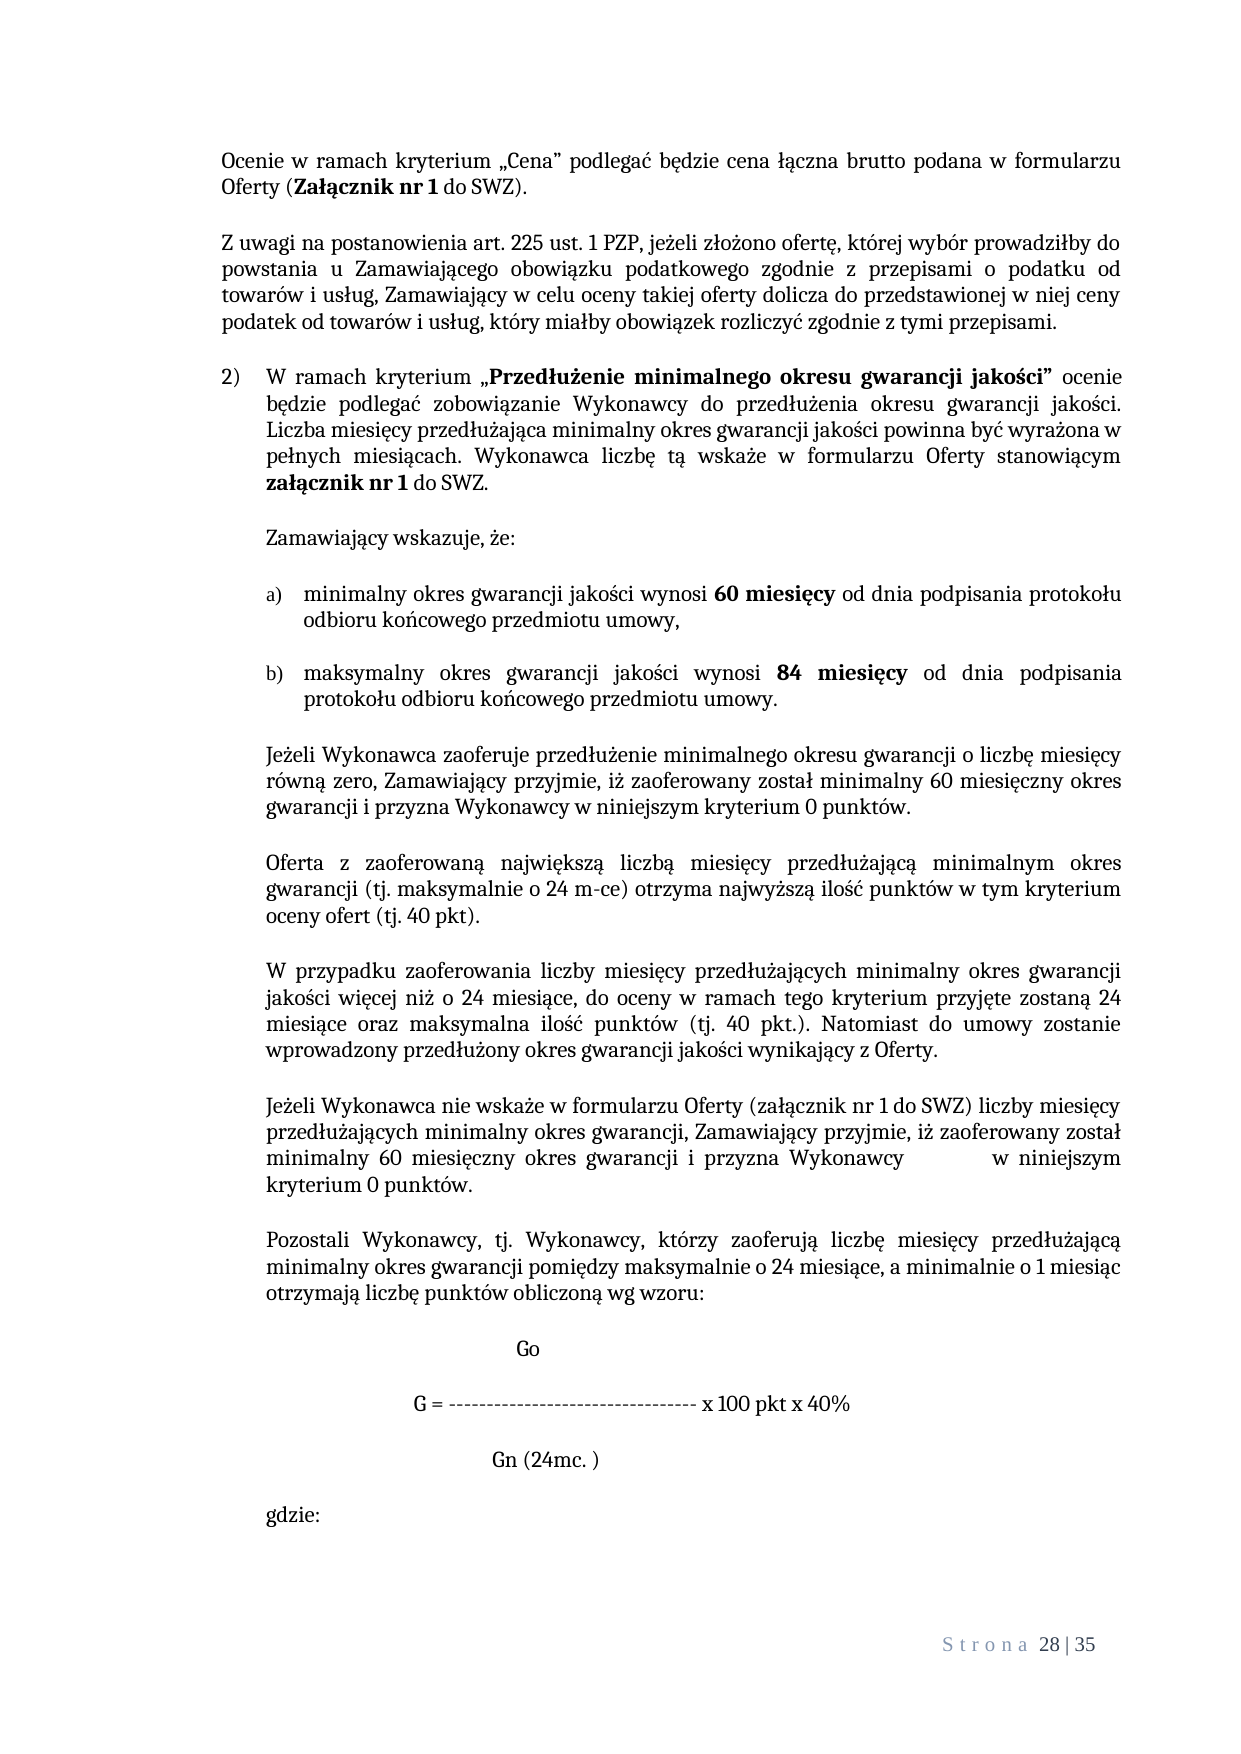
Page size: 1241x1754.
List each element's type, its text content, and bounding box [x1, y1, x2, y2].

text Ocenie w ramach kryterium „Cena” podlegać będzie cena łączna brutto podana w formularzu Oferty (Załącznik nr 1 do SWZ). [221, 148, 1122, 200]
list maksymalny okres gwarancji jakości wynosi 84 miesięcy od dnia podpisania protokołu odbioru końcowego przedmiotu umowy. [266, 659, 1122, 712]
text G = --------------------------------- x 100 pkt x 40% [413, 1391, 1122, 1417]
list minimalny okres gwarancji jakości wynosi 60 miesięcy od dnia podpisania protokołu odbioru końcowego przedmiotu umowy, [266, 581, 1122, 633]
text Jeżeli Wykonawca nie wskaże w formularzu Oferty (załącznik nr 1 do SWZ) liczby miesięcy przedłużających minimalny okres gwarancji, Zamawiający przyjmie, iż zaoferowany został minimalny 60 miesięczny okres gwarancji i przyzna Wykonawcy w niniejszym kryterium 0 punktów. [266, 1092, 1122, 1198]
text Oferta z zaoferowaną największą liczbą miesięcy przedłużającą minimalnym okres gwarancji (tj. maksymalnie o 24 m-ce) otrzyma najwyższą ilość punktów w tym kryterium oceny ofert (tj. 40 pkt). [266, 850, 1122, 929]
text Zamawiający wskazuje, że: [266, 525, 1122, 551]
text Gn (24mc. ) [487, 1446, 1122, 1473]
text Jeżeli Wykonawca zaoferuje przedłużenie minimalnego okresu gwarancji o liczbę miesięcy równą zero, Zamawiający przyjmie, iż zaoferowany został minimalny 60 miesięczny okres gwarancji i przyzna Wykonawcy w niniejszym kryterium 0 punktów. [266, 741, 1122, 821]
text Go [413, 1335, 1122, 1362]
text 2) W ramach kryterium „Przedłużenie minimalnego okresu gwarancji jakości” ocenie będzie podlegać zobowiązanie Wykonawcy do przedłużenia okresu gwarancji jakości. Liczba miesięcy przedłużająca minimalny okres gwarancji jakości powinna być wyrażona w pełnych miesiącach. Wykonawca liczbę tą wskaże w formularzu Oferty stanowiącym załącznik nr 1 do SWZ. [221, 364, 1122, 496]
text Z uwagi na postanowienia art. 225 ust. 1 PZP, jeżeli złożono ofertę, której wybór prowadziłby do powstania u Zamawiającego obowiązku podatkowego zgodnie z przepisami o podatku od towarów i usług, Zamawiający w celu oceny takiej oferty dolicza do przedstawionej w niej ceny podatek od towarów i usług, który miałby obowiązek rozliczyć zgodnie z tymi przepisami. [221, 229, 1122, 335]
text Pozostali Wykonawcy, tj. Wykonawcy, którzy zaoferują liczbę miesięcy przedłużającą minimalny okres gwarancji pomiędzy maksymalnie o 24 miesiące, a minimalnie o 1 miesiąc otrzymają liczbę punktów obliczoną wg wzoru: [266, 1227, 1122, 1306]
text gdzie: [266, 1502, 1122, 1528]
text W przypadku zaoferowania liczby miesięcy przedłużających minimalny okres gwarancji jakości więcej niż o 24 miesiące, do oceny w ramach tego kryterium przyjęte zostaną 24 miesiące oraz maksymalna ilość punktów (tj. 40 pkt.). Natomiast do umowy zostanie wprowadzony przedłużony okres gwarancji jakości wynikający z Oferty. [266, 958, 1122, 1063]
